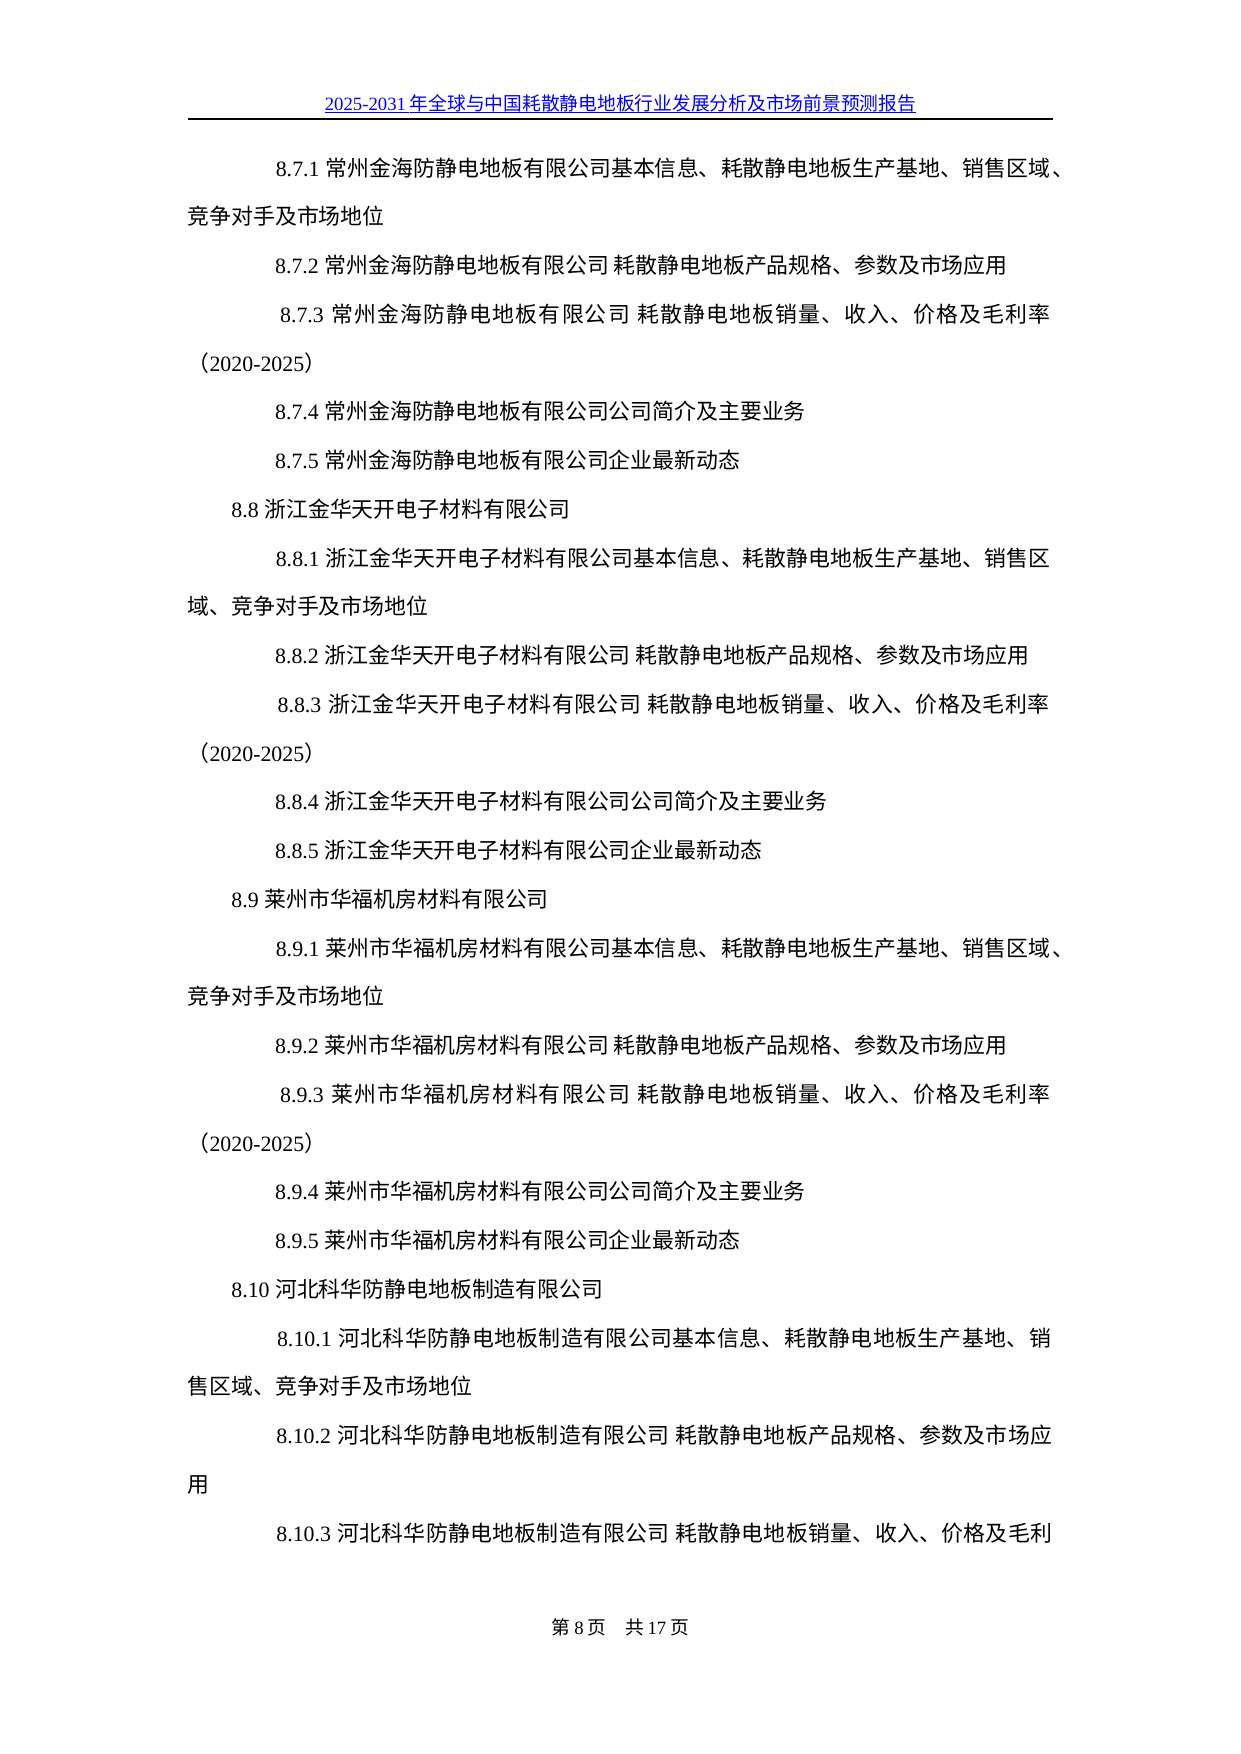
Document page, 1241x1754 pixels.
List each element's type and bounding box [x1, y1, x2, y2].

text [187, 150, 1053, 1548]
